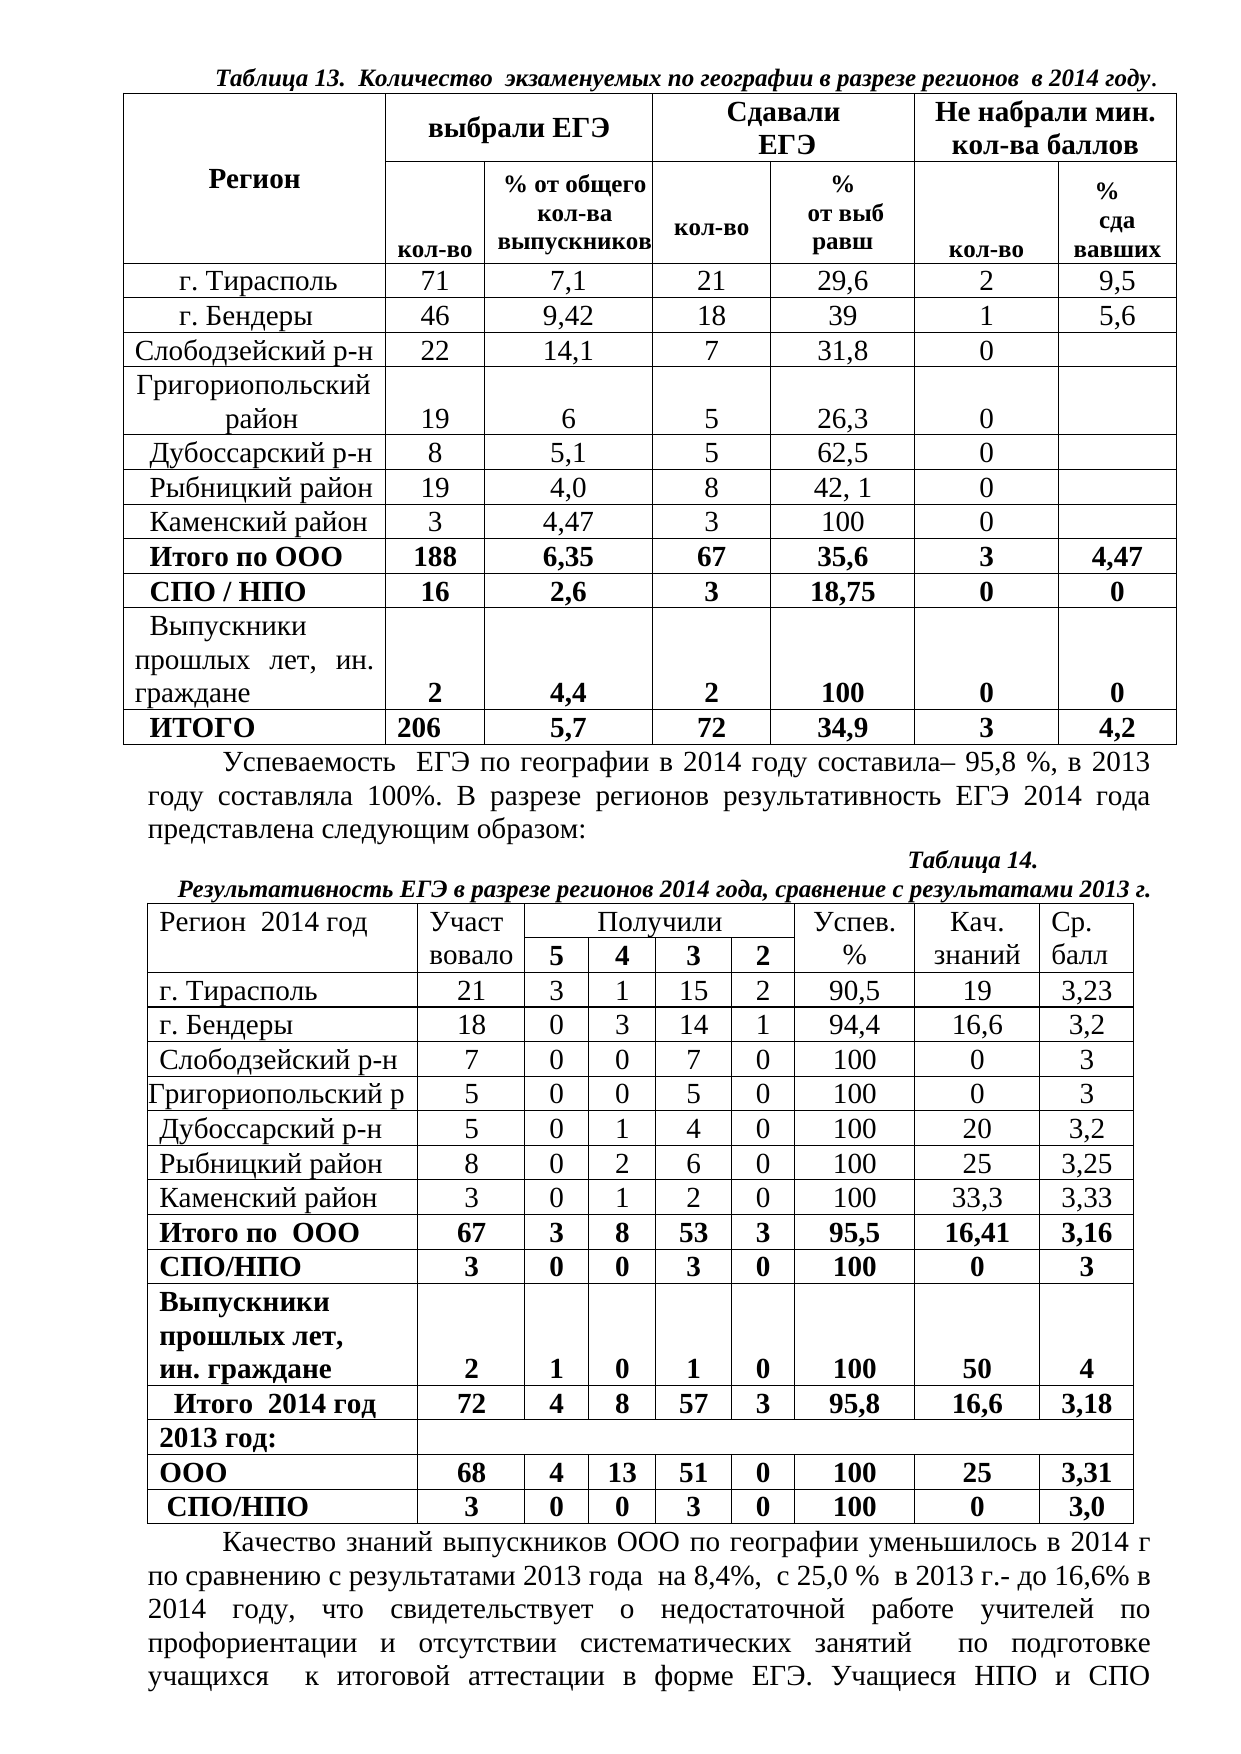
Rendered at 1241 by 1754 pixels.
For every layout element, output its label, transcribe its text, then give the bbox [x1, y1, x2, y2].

table_cell Дубоссарский р-н [124, 435, 385, 469]
table_header Регион [124, 94, 385, 262]
table_cell 13 [589, 1455, 655, 1488]
table_cell 4 [1040, 1284, 1133, 1385]
table_cell [418, 1420, 1133, 1454]
table_cell 5,6 [1059, 298, 1176, 332]
table_cell 3 [656, 1490, 731, 1523]
table_cell 8 [589, 1215, 655, 1248]
table_cell 35,6 [771, 539, 914, 573]
table_cell 1 [915, 298, 1058, 332]
table_cell 3 [656, 1250, 731, 1283]
table_cell 0 [732, 1111, 794, 1145]
table_cell 0 [525, 1180, 588, 1214]
table_cell 5 [525, 938, 588, 972]
table_cell 0 [589, 1284, 655, 1385]
table_cell Рыбницкий район [124, 470, 385, 503]
table_cell 4,0 [485, 470, 652, 503]
table_header Кач. знаний [915, 904, 1039, 972]
table_header Успев. % [795, 904, 914, 972]
table_cell 100 [795, 1180, 914, 1214]
text Таблица 14. [148, 845, 1152, 874]
table_cell 18 [653, 298, 770, 332]
table_cell 0 [915, 1077, 1039, 1110]
table_cell 29,6 [771, 264, 914, 297]
table_cell % сдававших [1059, 162, 1176, 262]
table_cell [1059, 435, 1176, 469]
table_cell 3,33 [1040, 1180, 1133, 1214]
table_cell 72 [418, 1386, 524, 1419]
table_cell 7 [418, 1042, 524, 1076]
table_cell 2 [732, 938, 794, 972]
table_cell 21 [653, 264, 770, 297]
table_cell Выпускники прошлых лет, ин. граждане [148, 1284, 417, 1385]
table_header Ср. балл [1040, 904, 1133, 972]
table_cell 0 [915, 367, 1058, 434]
table_cell 0 [732, 1455, 794, 1488]
table_cell 95,8 [795, 1386, 914, 1419]
table_cell 33,3 [915, 1180, 1039, 1214]
table_cell 0 [732, 1146, 794, 1179]
table_cell Каменский район [124, 505, 385, 538]
table_cell 68 [418, 1455, 524, 1488]
table_cell 5 [656, 1077, 731, 1110]
table_cell ООО [148, 1455, 417, 1488]
table_cell 100 [795, 1490, 914, 1523]
table_cell [1059, 505, 1176, 538]
table_cell 3,31 [1040, 1455, 1133, 1488]
table_cell 16,41 [915, 1215, 1039, 1248]
table_cell Дубоссарский р-н [148, 1111, 417, 1145]
table_cell 0 [525, 1008, 588, 1041]
table_cell 0 [732, 1077, 794, 1110]
table_cell СПО/НПО [148, 1250, 417, 1283]
table_cell 8 [386, 435, 484, 469]
table_cell 3 [386, 505, 484, 538]
table_cell 95,5 [795, 1215, 914, 1248]
table_cell 4 [525, 1386, 588, 1419]
table_cell 2 [653, 608, 770, 709]
table_cell 25 [915, 1146, 1039, 1179]
table_cell 0 [1059, 608, 1176, 709]
table_cell 0 [915, 505, 1058, 538]
table_cell 0 [1059, 574, 1176, 607]
table_cell 4 [525, 1455, 588, 1488]
table_cell 9,5 [1059, 264, 1176, 297]
table_cell 0 [915, 1490, 1039, 1523]
table_cell 0 [732, 1490, 794, 1523]
table_cell 71 [386, 264, 484, 297]
table_cell кол-во [386, 162, 484, 262]
table_cell 4,47 [485, 505, 652, 538]
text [148, 1524, 1152, 1692]
table_cell 3,16 [1040, 1215, 1133, 1248]
table_cell 100 [771, 608, 914, 709]
table_cell 0 [525, 1077, 588, 1110]
table_cell 0 [915, 608, 1058, 709]
table_cell 6 [485, 367, 652, 434]
table_header Получили [525, 904, 794, 937]
table_cell 19 [915, 973, 1039, 1006]
table_cell 0 [915, 1042, 1039, 1076]
table_cell [1059, 470, 1176, 503]
table_cell 206 [386, 710, 484, 743]
table_cell 6,35 [485, 539, 652, 573]
table_cell 3 [732, 1215, 794, 1248]
table_cell 3 [418, 1180, 524, 1214]
table_cell 19 [386, 470, 484, 503]
table_cell 4,2 [1059, 710, 1176, 743]
table_cell 2 [386, 608, 484, 709]
table_cell 100 [795, 1455, 914, 1488]
table_cell 4,4 [485, 608, 652, 709]
table_cell 0 [732, 1180, 794, 1214]
table_cell Григориопольский район [124, 367, 385, 434]
table_cell 7 [653, 333, 770, 366]
table_cell 0 [915, 574, 1058, 607]
table_cell 18 [418, 1008, 524, 1041]
table_cell 100 [795, 1042, 914, 1076]
table_cell 94,4 [795, 1008, 914, 1041]
table_cell 3,18 [1040, 1386, 1133, 1419]
table_cell 1 [525, 1284, 588, 1385]
table_cell 0 [915, 1250, 1039, 1283]
table_cell 0 [525, 1146, 588, 1179]
table_cell 14 [656, 1008, 731, 1041]
table_cell 4 [656, 1111, 731, 1145]
table_cell 42, 1 [771, 470, 914, 503]
table_cell 3 [418, 1250, 524, 1283]
table_cell 46 [386, 298, 484, 332]
table_cell 8 [653, 470, 770, 503]
table_cell 6 [656, 1146, 731, 1179]
table_cell 5,7 [485, 710, 652, 743]
table_cell Каменский район [148, 1180, 417, 1214]
table_cell 5 [418, 1077, 524, 1110]
table_cell Итого по ООО [124, 539, 385, 573]
table_cell 100 [795, 1111, 914, 1145]
table_cell 2,6 [485, 574, 652, 607]
table_cell [1059, 367, 1176, 434]
table_cell Слободзейский р-н [148, 1042, 417, 1076]
table_cell 3,2 [1040, 1111, 1133, 1145]
table_cell СПО/НПО [148, 1490, 417, 1523]
table_cell 3 [915, 710, 1058, 743]
table_cell 25 [915, 1455, 1039, 1488]
table_cell 3,25 [1040, 1146, 1133, 1179]
table_cell ИТОГО [124, 710, 385, 743]
table_cell 3 [589, 1008, 655, 1041]
table_cell 2013 год: [148, 1420, 417, 1454]
table_cell 0 [732, 1250, 794, 1283]
table_cell 16,6 [915, 1008, 1039, 1041]
table_cell 5,1 [485, 435, 652, 469]
table_cell 39 [771, 298, 914, 332]
table_cell 67 [653, 539, 770, 573]
table_cell 3 [1040, 1250, 1133, 1283]
table_cell г. Тирасполь [148, 973, 417, 1006]
table_cell 2 [732, 973, 794, 1006]
text Результативность ЕГЭ в разрезе регионов 2014 года, сравнение с результатами 2013 г. [148, 874, 1152, 903]
table_cell 1 [732, 1008, 794, 1041]
table_cell % от выб равш [771, 162, 914, 262]
table_cell 3,23 [1040, 973, 1133, 1006]
table_cell Григориопольский р [148, 1077, 417, 1110]
table_cell 3,2 [1040, 1008, 1133, 1041]
table_cell 0 [915, 435, 1058, 469]
table_cell 57 [656, 1386, 731, 1419]
table_cell Итого по ООО [148, 1215, 417, 1248]
table_cell 5 [653, 367, 770, 434]
table_cell 3 [656, 938, 731, 972]
table_cell 100 [771, 505, 914, 538]
table_cell 100 [795, 1146, 914, 1179]
table_cell 9,42 [485, 298, 652, 332]
table_cell 100 [795, 1284, 914, 1385]
table_header Сдавали ЕГЭ [653, 94, 914, 161]
table_cell 2 [656, 1180, 731, 1214]
table_header Участ вовало [418, 904, 524, 972]
table_cell 1 [589, 973, 655, 1006]
table_cell кол-во [653, 162, 770, 262]
table_cell 50 [915, 1284, 1039, 1385]
table_cell 20 [915, 1111, 1039, 1145]
table_cell 3 [1040, 1077, 1133, 1110]
table_cell 7 [656, 1042, 731, 1076]
table_cell 19 [386, 367, 484, 434]
table_cell 1 [589, 1111, 655, 1145]
table_cell 3 [732, 1386, 794, 1419]
table_cell 0 [525, 1042, 588, 1076]
table_cell 1 [589, 1180, 655, 1214]
table_cell 100 [795, 1250, 914, 1283]
table_cell 0 [915, 470, 1058, 503]
table_cell 21 [418, 973, 524, 1006]
table_header Регион 2014 год [148, 904, 417, 972]
table_cell 0 [589, 1250, 655, 1283]
table_cell 31,8 [771, 333, 914, 366]
table_cell 0 [525, 1490, 588, 1523]
table_cell 4 [589, 938, 655, 972]
table_cell 5 [418, 1111, 524, 1145]
table_cell 3 [653, 574, 770, 607]
table_cell г. Бендеры [148, 1008, 417, 1041]
text Успеваемость ЕГЭ по географии в 2014 году составила– 95,8 %, в 2013 году составляла 100%. В разрезе регионов результативность ЕГЭ 2014 года представлена следующим образом: [148, 745, 1152, 845]
table_cell 18,75 [771, 574, 914, 607]
table_cell г. Тирасполь [124, 264, 385, 297]
table_cell 72 [653, 710, 770, 743]
table_cell 2 [418, 1284, 524, 1385]
table_cell 62,5 [771, 435, 914, 469]
text Таблица 13. Количество экзаменуемых по географии в разрезе регионов в 2014 году. [154, 59, 1158, 93]
table_cell 1 [656, 1284, 731, 1385]
table_cell 2 [915, 264, 1058, 297]
table_cell 3,0 [1040, 1490, 1133, 1523]
table_cell 16 [386, 574, 484, 607]
table_header Не набрали мин. кол-ва баллов [915, 94, 1176, 161]
table_cell 14,1 [485, 333, 652, 366]
table_cell 3 [418, 1490, 524, 1523]
table_cell 90,5 [795, 973, 914, 1006]
table_cell Рыбницкий район [148, 1146, 417, 1179]
table_cell 16,6 [915, 1386, 1039, 1419]
table_cell 3 [1040, 1042, 1133, 1076]
table_cell 67 [418, 1215, 524, 1248]
table_cell 22 [386, 333, 484, 366]
table_cell 5 [653, 435, 770, 469]
table_cell Выпускники прошлых лет, ин. граждане [124, 608, 385, 709]
table_header выбрали ЕГЭ [386, 94, 652, 161]
table_cell 3 [525, 973, 588, 1006]
table_cell 8 [589, 1386, 655, 1419]
table_cell 3 [915, 539, 1058, 573]
table_cell 0 [525, 1111, 588, 1145]
table_cell 0 [589, 1490, 655, 1523]
table_cell 8 [418, 1146, 524, 1179]
table_cell Итого 2014 год [148, 1386, 417, 1419]
table_cell 26,3 [771, 367, 914, 434]
table_cell 0 [589, 1077, 655, 1110]
table_cell СПО / НПО [124, 574, 385, 607]
table_cell кол-во [915, 162, 1058, 262]
table_cell 0 [589, 1042, 655, 1076]
table_cell 51 [656, 1455, 731, 1488]
table_cell г. Бендеры [124, 298, 385, 332]
table_cell 0 [525, 1250, 588, 1283]
table_cell 4,47 [1059, 539, 1176, 573]
table_cell 0 [732, 1284, 794, 1385]
table_cell 15 [656, 973, 731, 1006]
table_cell 3 [653, 505, 770, 538]
table_cell 2 [589, 1146, 655, 1179]
table_cell 0 [915, 333, 1058, 366]
table_cell 7,1 [485, 264, 652, 297]
table_cell [1059, 333, 1176, 366]
table_cell 100 [795, 1077, 914, 1110]
table_cell 34,9 [771, 710, 914, 743]
table_cell Слободзейский р-н [124, 333, 385, 366]
table_cell 53 [656, 1215, 731, 1248]
table_cell 3 [525, 1215, 588, 1248]
table_cell 0 [732, 1042, 794, 1076]
table_cell 188 [386, 539, 484, 573]
table_cell % от общего кол-ва выпускников [485, 162, 652, 262]
